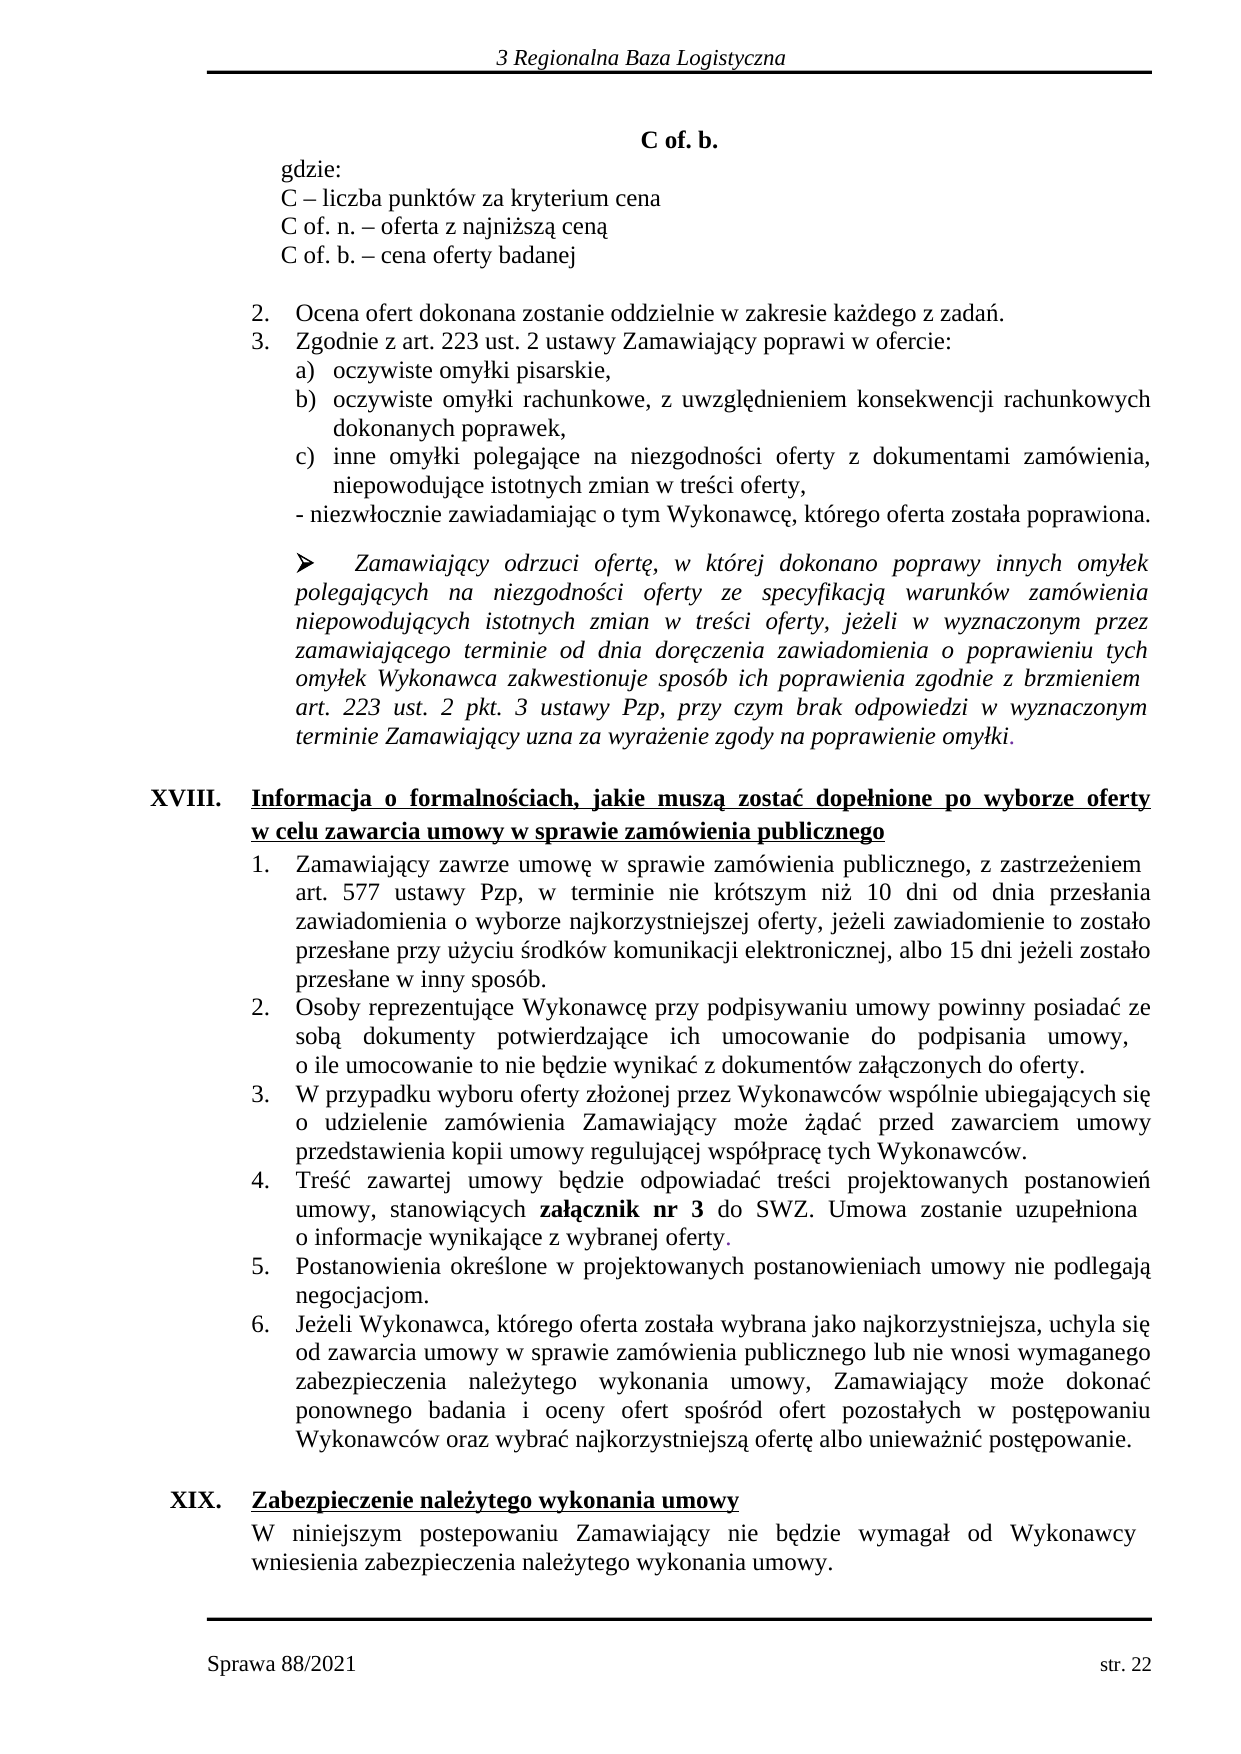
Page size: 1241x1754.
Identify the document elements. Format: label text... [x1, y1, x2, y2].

text C – liczba punktów za kryterium cena [281, 183, 1152, 211]
list Treść zawartej umowy będzie odpowiadać treści projektowanych postanowień umowy, stanowiących załącznik nr 3 do SWZ. Umowa zostanie uzupełniona o informacje wynikające z wybranej oferty. [251, 1165, 1152, 1251]
list oczywiste omyłki rachunkowe, z uwzględnieniem konsekwencji rachunkowych dokonanych poprawek, [295, 384, 1152, 441]
list Informacja o formalnościach, jakie muszą zostać dopełnione po wyborze oferty w celu zawarcia umowy w sprawie zamówienia publicznego [222, 783, 1152, 844]
text C of. b. [207, 125, 1152, 154]
list Jeżeli Wykonawca, którego oferta została wybrana jako najkorzystniejsza, uchyla się od zawarcia umowy w sprawie zamówienia publicznego lub nie wnosi wymaganego zabezpieczenia należytego wykonania umowy, Zamawiający może dokonać ponownego badania i oceny ofert spośród ofert pozostałych w postępowaniu Wykonawców oraz wybrać najkorzystniejszą ofertę albo unieważnić postępowanie. [251, 1309, 1152, 1452]
list oczywiste omyłki pisarskie, [295, 355, 1152, 384]
text C of. n. – oferta z najniższą ceną [281, 211, 1152, 240]
list Zabezpieczenie należytego wykonania umowy [222, 1486, 1152, 1514]
list W niniejszym postepowaniu Zamawiający nie będzie wymagał od Wykonawcy wniesienia zabezpieczenia należytego wykonania umowy. [251, 1518, 1137, 1576]
list Ocena ofert dokonana zostanie oddzielnie w zakresie każdego z zadań. [251, 298, 1152, 326]
list Zamawiający zawrze umowę w sprawie zamówienia publicznego, z zastrzeżeniem art. 577 ustawy Pzp, w terminie nie krótszym niż 10 dni od dnia przesłania zawiadomienia o wyborze najkorzystniejszej oferty, jeżeli zawiadomienie to zostało przesłane przy użyciu środków komunikacji elektronicznej, albo 15 dni jeżeli zostało przesłane w inny sposób. [251, 849, 1152, 992]
list W przypadku wyboru oferty złożonej przez Wykonawców wspólnie ubiegających się o udzielenie zamówienia Zamawiający może żądać przed zawarciem umowy przedstawienia kopii umowy regulującej współpracę tych Wykonawców. [251, 1079, 1152, 1165]
list Osoby reprezentujące Wykonawcę przy podpisywaniu umowy powinny posiadać ze sobą dokumenty potwierdzające ich umocowanie do podpisania umowy, o ile umocowanie to nie będzie wynikać z dokumentów załączonych do oferty. [251, 992, 1152, 1079]
list Postanowienia określone w projektowanych postanowieniach umowy nie podlegają negocjacjom. [251, 1251, 1152, 1309]
text - niezwłocznie zawiadamiając o tym Wykonawcę, którego oferta została poprawiona. [281, 499, 1152, 528]
list inne omyłki polegające na niezgodności oferty z dokumentami zamówienia, niepowodujące istotnych zmian w treści oferty, [295, 441, 1152, 499]
text gdzie: [281, 154, 1152, 183]
list Zamawiający odrzuci ofertę, w której dokonano poprawy innych omyłek polegających na niezgodności oferty ze specyfikacją warunków zamówienia niepowodujących istotnych zmian w treści oferty, jeżeli w wyznaczonym przez zamawiającego terminie od dnia doręczenia zawiadomienia o poprawieniu tych omyłek Wykonawca zakwestionuje sposób ich poprawienia zgodnie z brzmieniem art. 223 ust. 2 pkt. 3 ustawy Pzp, przy czym brak odpowiedzi w wyznaczonym terminie Zamawiający uzna za wyrażenie zgody na poprawienie omyłki. [295, 548, 1152, 750]
list Zgodnie z art. 223 ust. 2 ustawy Zamawiający poprawi w ofercie: [251, 326, 1152, 355]
text C of. b. – cena oferty badanej [281, 240, 1152, 269]
